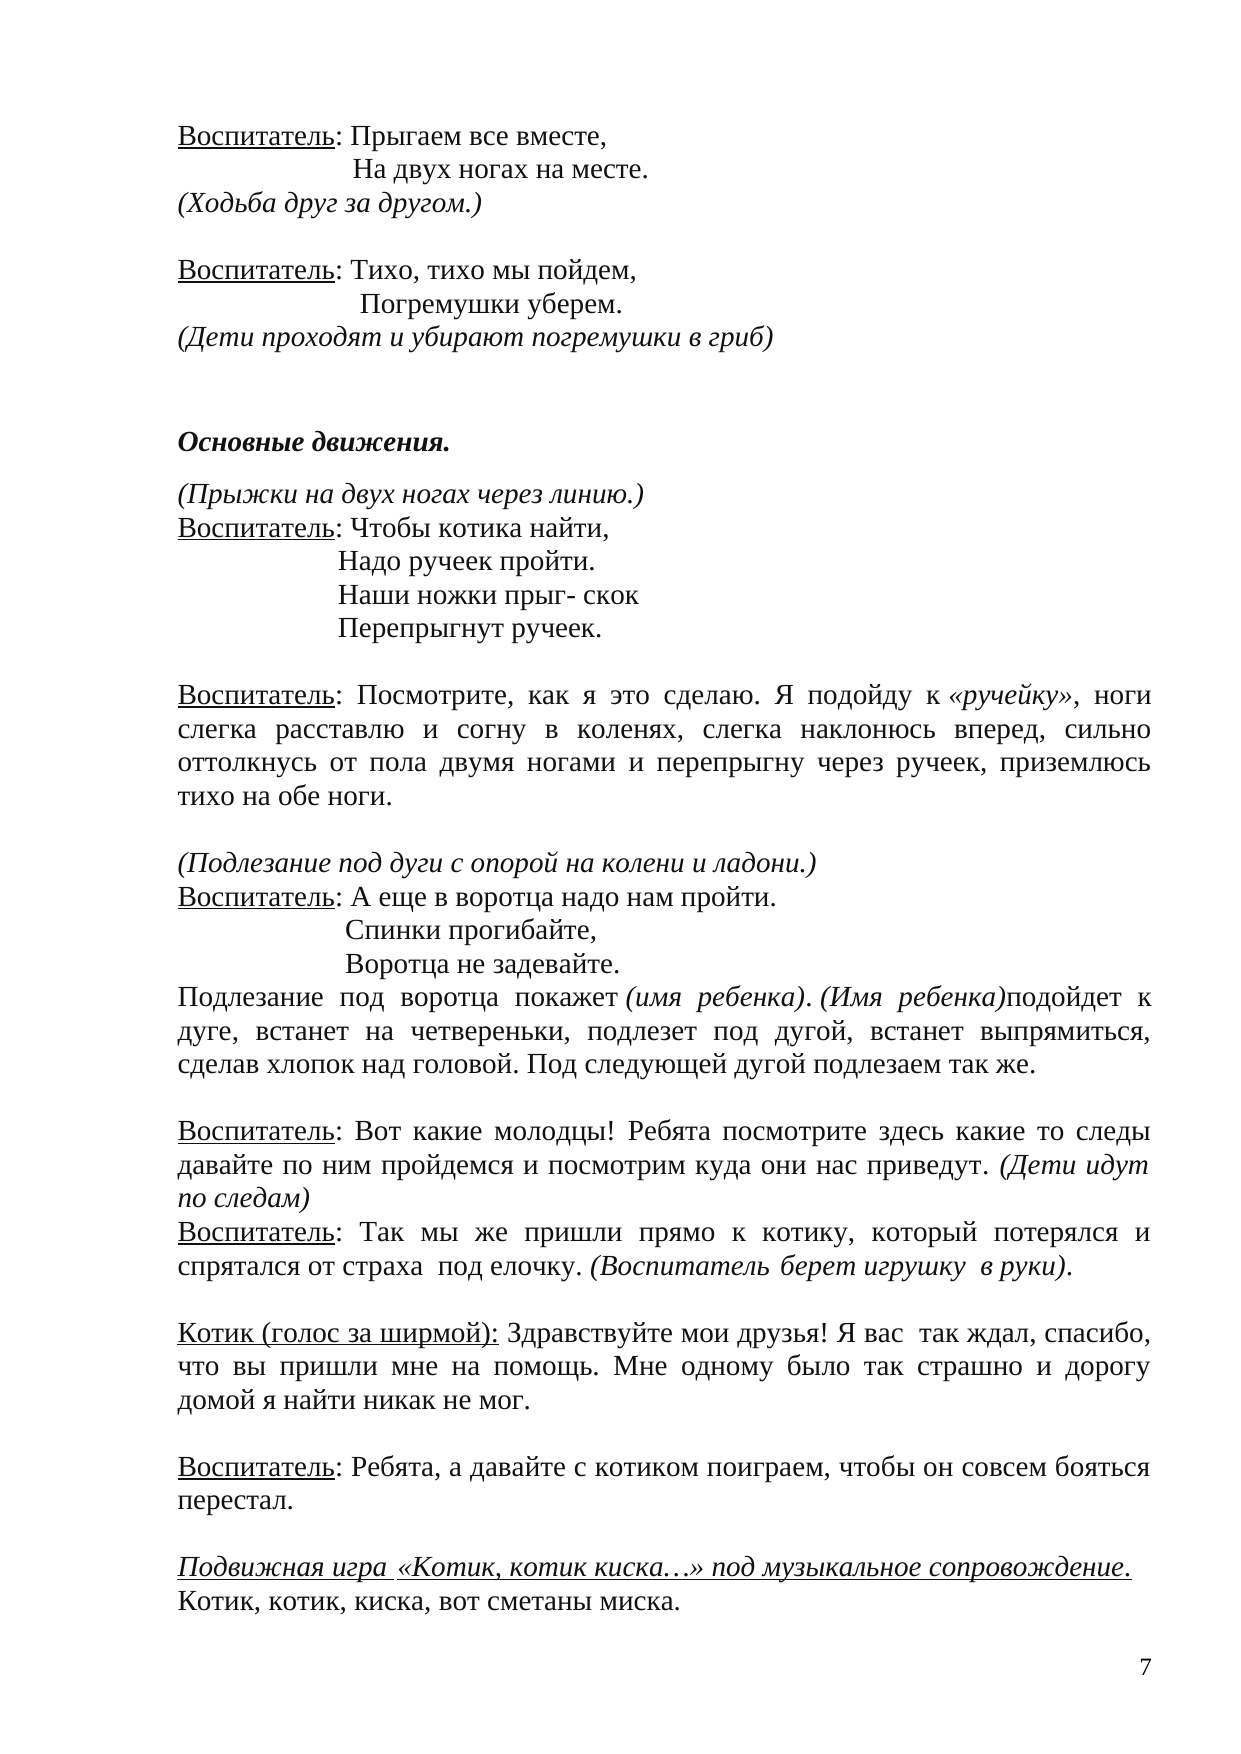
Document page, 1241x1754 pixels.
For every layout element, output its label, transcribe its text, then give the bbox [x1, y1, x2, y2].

text На двух ногах на месте. [177, 152, 1152, 185]
text Воспитатель: А еще в воротца надо нам пройти. [177, 879, 1152, 912]
text Воспитатель: Тихо, тихо мы пойдем, [177, 252, 1152, 286]
text Надо ручеек пройти. [177, 543, 1152, 577]
text Воспитатель: Ребята, а давайте с котиком поиграем, чтобы он совсем бояться перестал. [177, 1449, 1152, 1516]
text (Подлезание под дуги с опорой на колени и ладони.) [177, 845, 1152, 879]
text Воспитатель: Прыгаем все вместе, [177, 118, 1152, 152]
text Спинки прогибайте, [177, 912, 1152, 946]
text Воспитатель: Посмотрите, как я это сделаю. Я подойду к «ручейку», ноги слегка расставлю и согну в коленях, слегка наклонюсь вперед, сильно оттолкнусь от пола двумя ногами и перепрыгну через ручеек, приземлюсь тихо на обе ноги. [177, 677, 1152, 812]
text Воспитатель: Чтобы котика найти, [177, 510, 1152, 543]
text (Прыжки на двух ногах через линию.) [177, 476, 1152, 510]
text Основные движения. [177, 424, 1152, 457]
text Наши ножки прыг- скок [177, 577, 1152, 610]
text Котик (голос за ширмой): Здравствуйте мои друзья! Я вас так ждал, спасибо, что вы пришли мне на помощь. Мне одному было так страшно и дорогу домой я найти никак не мог. [177, 1315, 1152, 1415]
text Перепрыгнут ручеек. [177, 610, 1152, 644]
text Воспитатель: Вот какие молодцы! Ребята посмотрите здесь какие то следы давайте по ним пройдемся и посмотрим куда они нас приведут. (Дети идут по следам) [177, 1113, 1152, 1214]
text Воротца не задевайте. [177, 946, 1152, 979]
text Подвижная игра «Котик, котик киска…» под музыкальное сопровождение. [177, 1549, 1152, 1583]
text Воспитатель: Так мы же пришли прямо к котику, который потерялся и спрятался от страха под елочку. (Воспитатель берет игрушку в руки). [177, 1214, 1152, 1281]
text Погремушки уберем. [177, 286, 1152, 319]
text (Ходьба друг за другом.) [177, 185, 1152, 219]
text (Дети проходят и убирают погремушки в гриб) [177, 319, 1152, 353]
text Подлезание под воротца покажет (имя ребенка). (Имя ребенка)подойдет к дуге, встанет на четвереньки, подлезет под дугой, встанет выпрямиться, сделав хлопок над головой. Под следующей дугой подлезаем так же. [177, 979, 1152, 1080]
text Котик, котик, киска, вот сметаны миска. [177, 1583, 1152, 1617]
